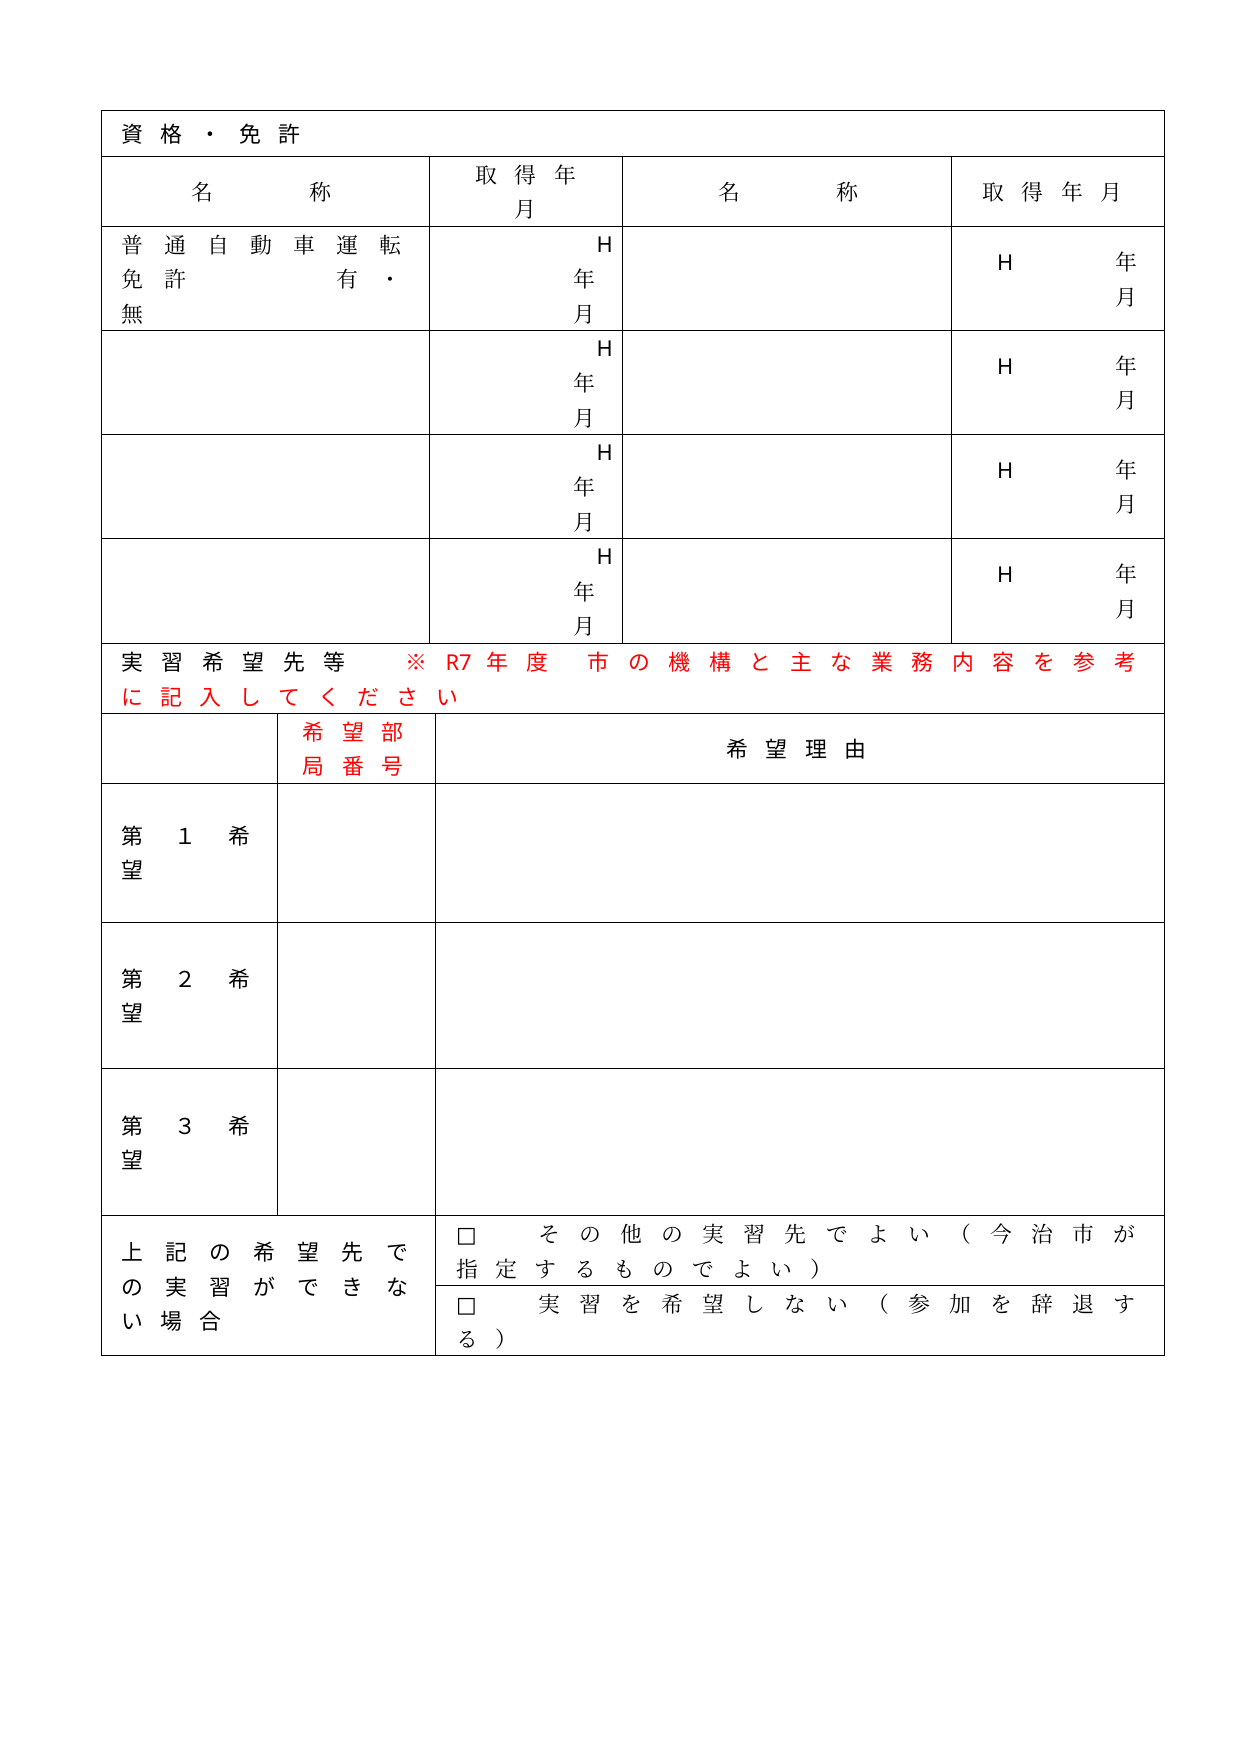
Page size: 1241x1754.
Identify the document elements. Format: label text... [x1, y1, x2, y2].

table_cell H 年 月 [430, 435, 622, 538]
table_cell 第２希望 [102, 923, 277, 1068]
table_cell H 年 月 [430, 331, 622, 434]
table_cell [623, 539, 951, 642]
table_cell H 年 月 [430, 539, 622, 642]
table_cell [623, 331, 951, 434]
table_cell [278, 923, 435, 1068]
table_cell 取得年月 [952, 157, 1164, 226]
table_cell H 年 月 [952, 227, 1164, 330]
table_cell [102, 539, 429, 642]
table_cell □ その他の実習先でよい（今治市が指定するものでよい） [436, 1216, 1164, 1285]
table_cell H 年 月 [952, 539, 1164, 642]
table_cell H 年 月 [430, 227, 622, 330]
table_cell 上記の希望先での実習ができない場合 [102, 1216, 435, 1355]
table_cell [436, 784, 1164, 921]
table_cell [102, 435, 429, 538]
table_cell 希望部局番号 [278, 714, 435, 782]
table_cell [623, 435, 951, 538]
table_cell 第３希望 [102, 1069, 277, 1215]
table_cell [102, 331, 429, 434]
table_cell [102, 714, 277, 782]
table_cell 名 称 [623, 157, 951, 226]
table_cell 名 称 [102, 157, 429, 226]
table_cell H 年 月 [952, 435, 1164, 538]
table_cell 普通自動車運転免許 有・無 [102, 227, 429, 330]
table_cell H 年 月 [952, 331, 1164, 434]
table_cell [436, 923, 1164, 1068]
table_cell 取得年月 [430, 157, 622, 226]
table_cell [436, 1069, 1164, 1215]
table_cell □ 実習を希望しない（参加を辞退する） [436, 1286, 1164, 1355]
table_cell 資格・免許 [102, 111, 1164, 156]
table_cell [278, 784, 435, 921]
table_cell 希望理由 [436, 714, 1164, 782]
table_cell 第１希望 [102, 784, 277, 921]
table_cell 実習希望先等 ※R7年度 市の機構と主な業務内容を参考に記入してください [102, 644, 1164, 713]
table_cell [623, 227, 951, 330]
table_cell [278, 1069, 435, 1215]
